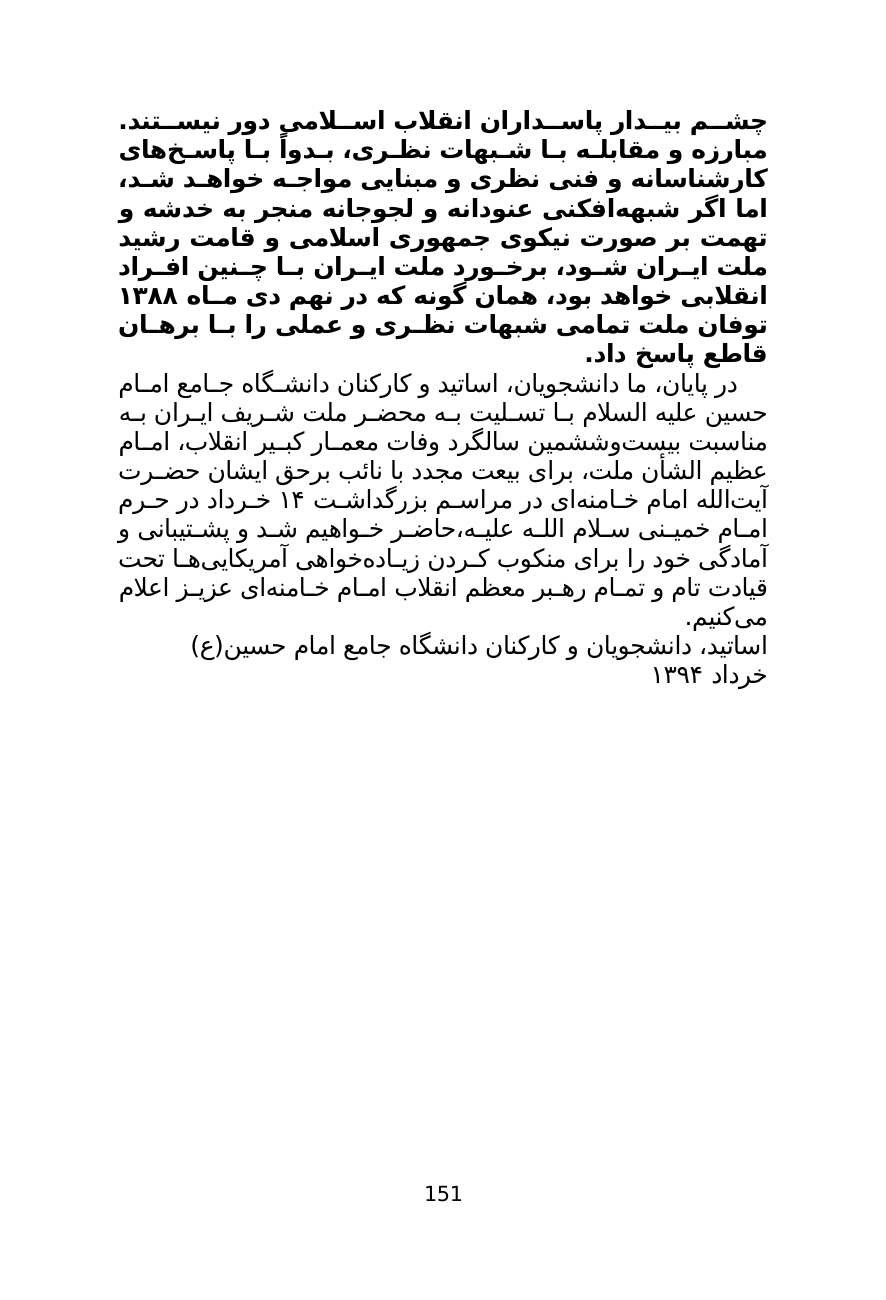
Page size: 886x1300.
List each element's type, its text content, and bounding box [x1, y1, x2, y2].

text اساتید، دانشجویان و کارکنان دانشگاه جامع امام حسین(ع) [118, 631, 768, 661]
text در پایان، ما دانشجویان، اساتید و کارکنان دانشگاه جامع امام حسین علیه السلام با تسلیت به محضر ملت شریف ایران به مناسبت بیست‌وششمین سالگرد وفات معمار کبیر انقلاب، امام عظیم الشأن ملت، برای بیعت مجدد با نائب برحق ایشان حضرت آیت‌الله امام خامنه‌ای در مراسم بزرگداشت ۱۴ خرداد در حرم امام خمینی سلام الله علیه،حاضر خواهیم شد و پشتیبانی و آمادگی خود را برای منکوب کردن زیاده‌خواهی آمریکایی‌ها تحت قیادت تام و تمام رهبر معظم انقلاب امام خامنه‌ای عزیز اعلام می‌کنیم. [118, 369, 768, 631]
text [118, 106, 768, 369]
text خرداد ۱۳۹۴ [118, 661, 768, 690]
